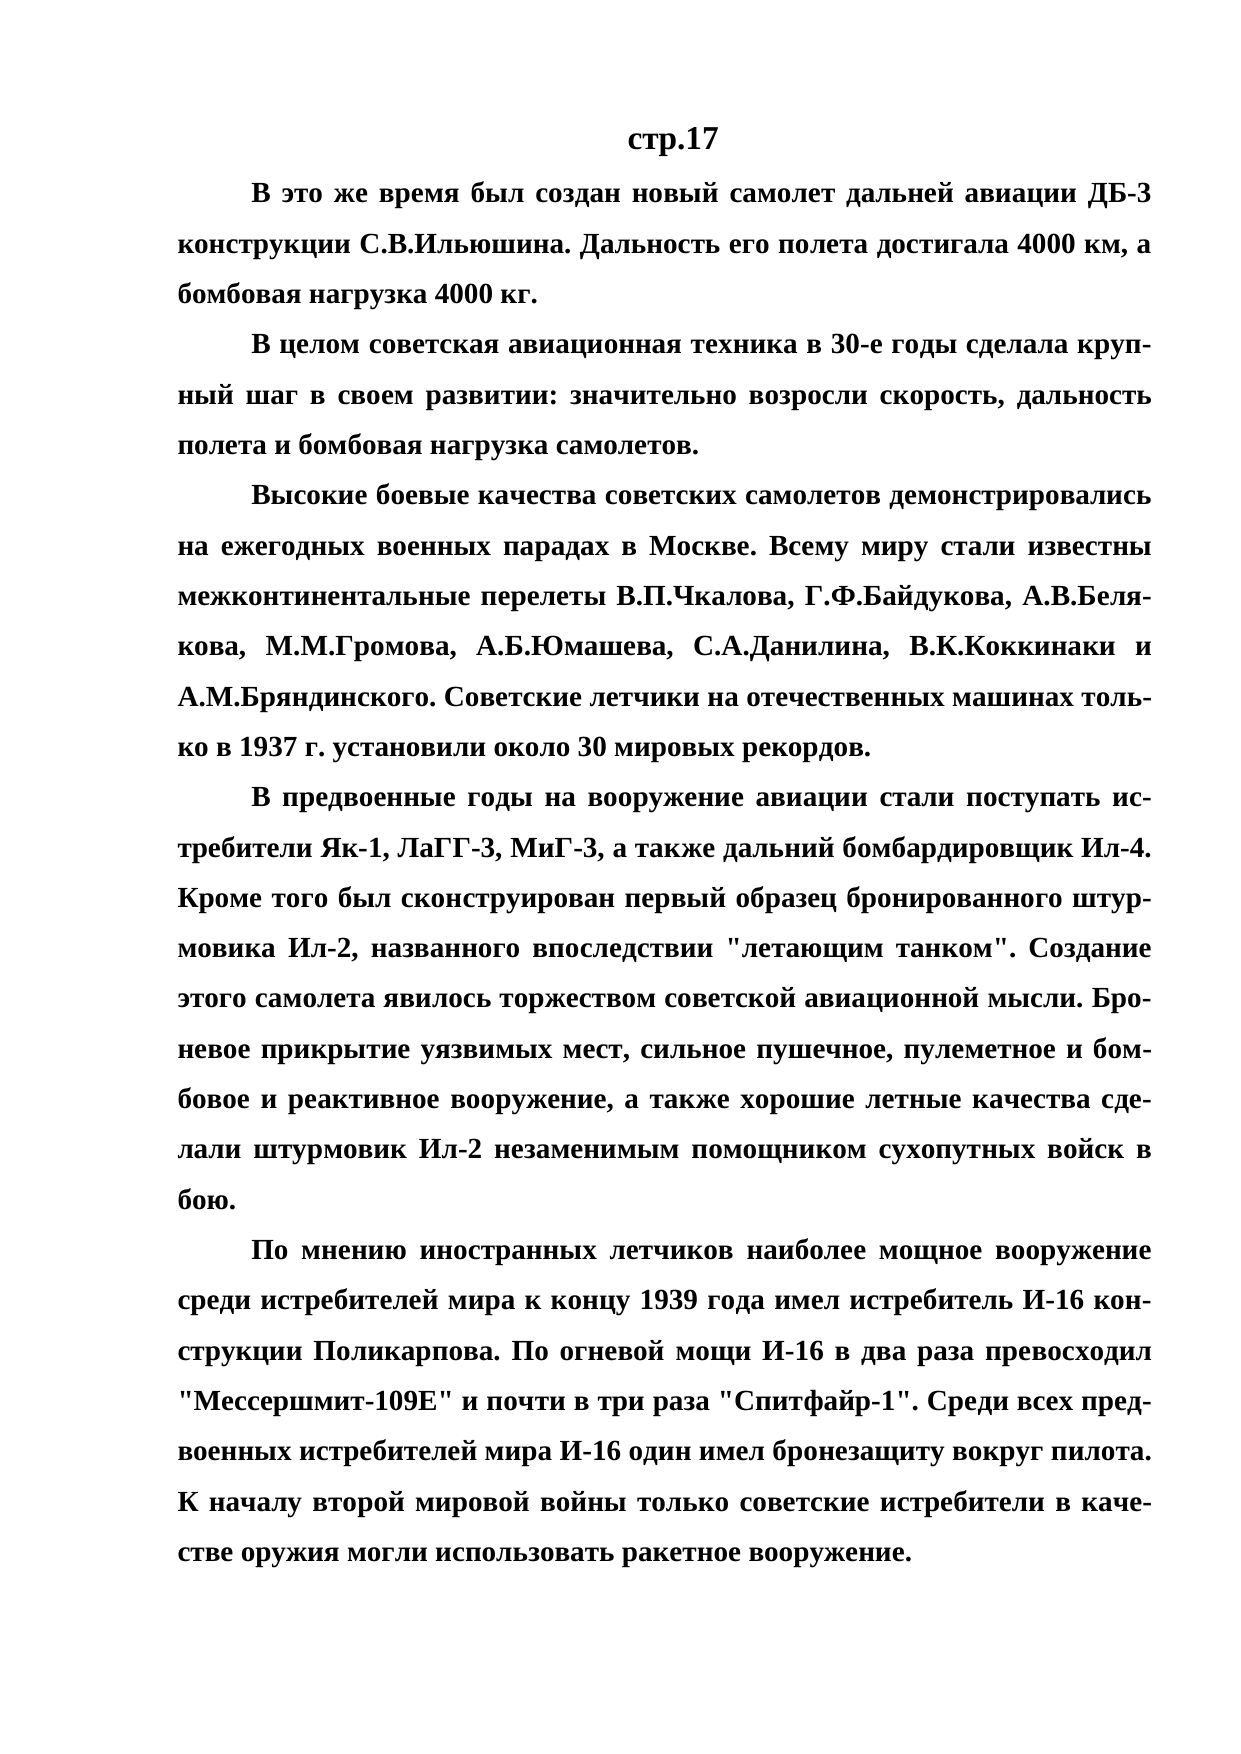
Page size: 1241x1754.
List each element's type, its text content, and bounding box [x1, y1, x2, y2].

text В это же время был создан новый самолет дальней авиации ДБ-3 конструкции С.В.Ильюшина. Дальность его полета достигала , а бомбовая нагрузка . [177, 176, 1152, 310]
text стр.17 [177, 118, 1152, 156]
text В целом советская авиационная техника в 30-е годы сделала крупный шаг в своем развитии: значительно возросли скорость, дальность полета и бомбовая нагрузка самолетов. [177, 327, 1152, 461]
text По мнению иностранных летчиков наиболее мощное вооружение среди истребителей мира к концу 1939 года имел истребитель И-16 конструкции Поликарпова. По огневой мощи И-16 в два раза превосходил "Мессершмит-109Е" и почти в три раза "Спитфайр-1". Среди всех предвоенных истребителей мира И-16 один имел бронезащиту вокруг пилота. К началу второй мировой войны только советские истребители в качестве оружия могли использовать ракетное вооружение. [177, 1232, 1152, 1568]
text Высокие боевые качества советских самолетов демонстрировались на ежегодных военных парадах в Москве. Всему миру стали известны межконтинентальные перелеты В.П.Чкалова, Г.Ф.Байдукова, А.В.Белякова, М.М.Громова, А.Б.Юмашева, С.А.Данилина, В.К.Коккинаки и А.М.Бряндинского. Советские летчики на отечественных машинах только в . установили около 30 мировых рекордов. [177, 477, 1152, 763]
text В предвоенные годы на вооружение авиации стали поступать истребители Як-1, ЛаГГ-3, МиГ-3, а также дальний бомбардировщик Ил-4. Кроме того был сконструирован первый образец бронированного штурмовика Ил-2, названного впоследствии "летающим танком". Создание этого самолета явилось торжеством советской авиационной мысли. Броневое прикрытие уязвимых мест, сильное пушечное, пулеметное и бомбовое и реактивное вооружение, а также хорошие летные качества сделали штурмовик Ил-2 незаменимым помощником сухопутных войск в бою. [177, 779, 1152, 1215]
